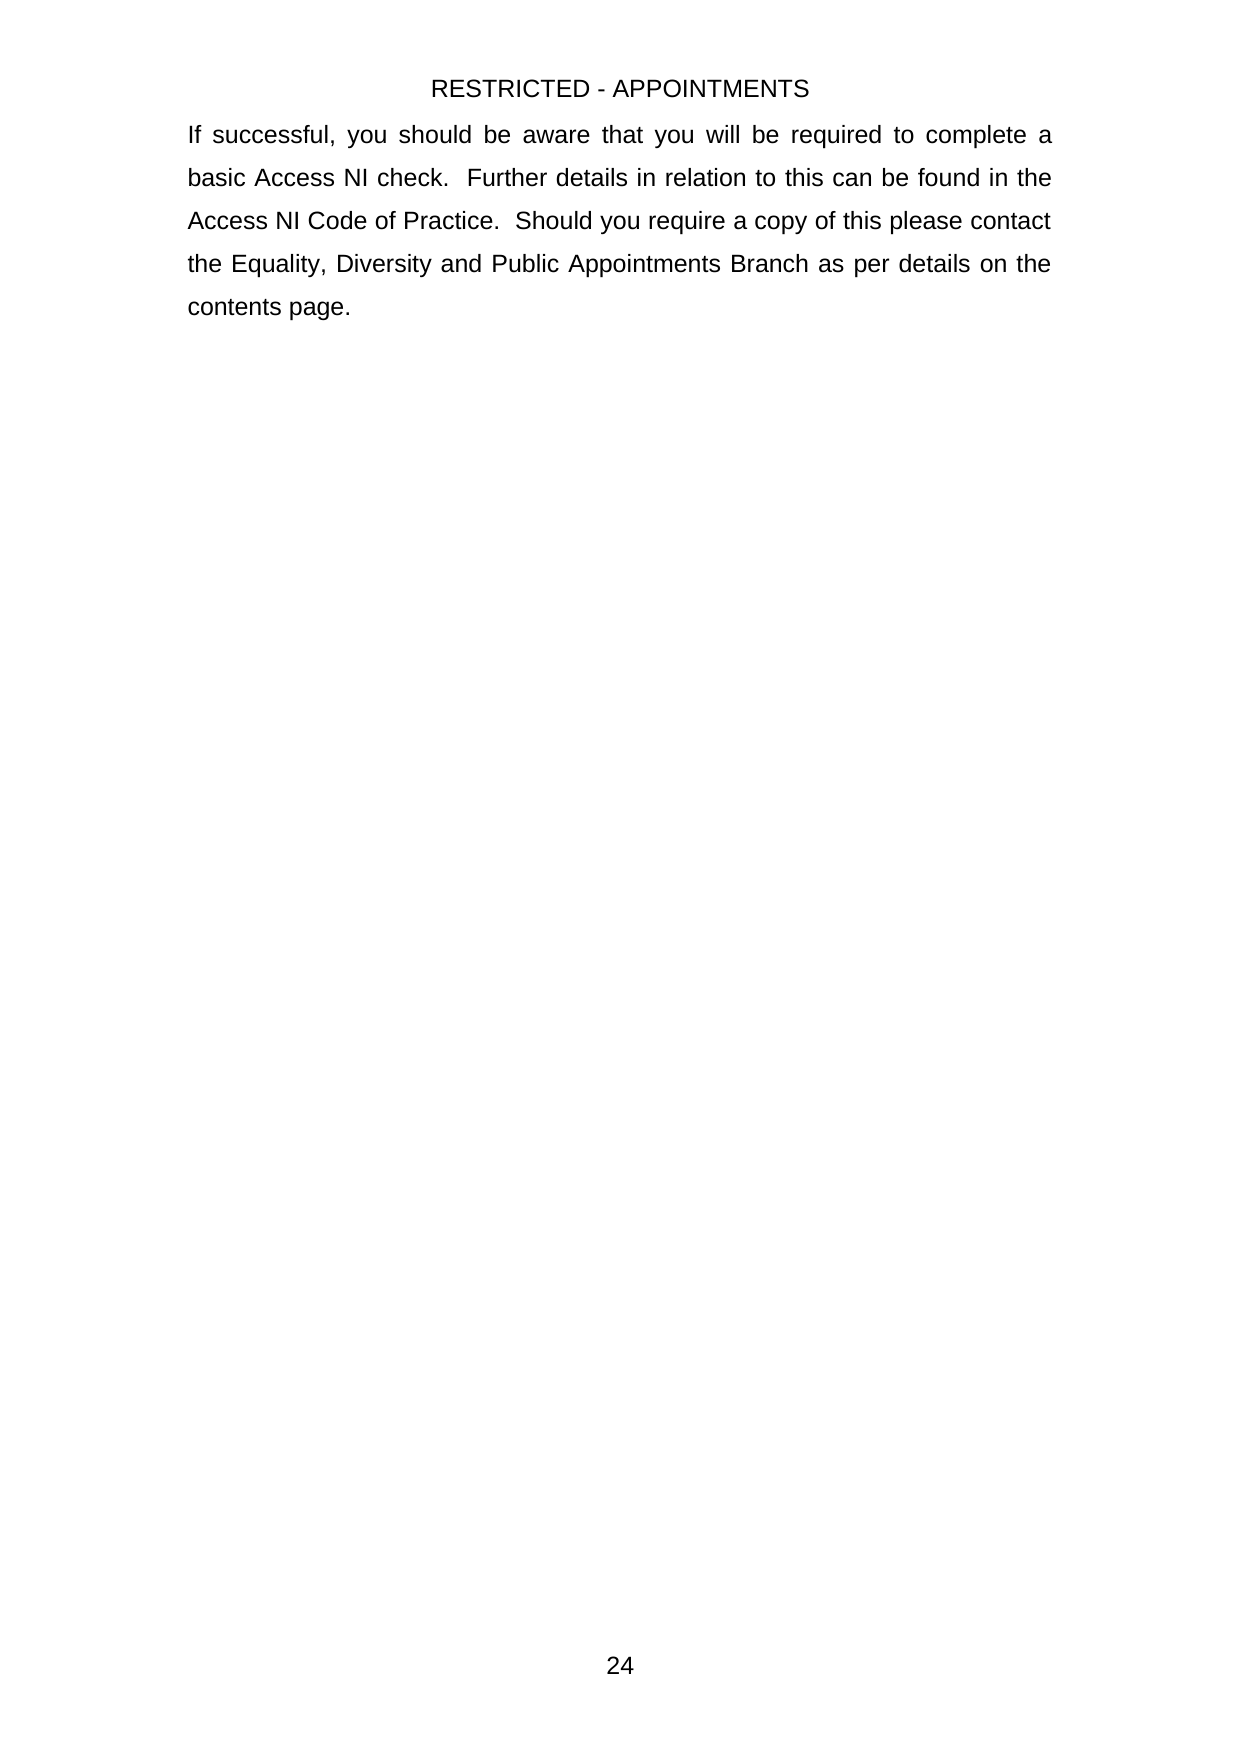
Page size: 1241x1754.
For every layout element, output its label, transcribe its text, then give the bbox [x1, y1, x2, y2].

text If successful, you should be aware that you will be required to complete a basic Access NI check. Further details in relation to this can be found in the Access NI Code of Practice. Should you require a copy of this please contact the Equality, Diversity and Public Appointments Branch as per details on the contents page. [187, 120, 1053, 321]
